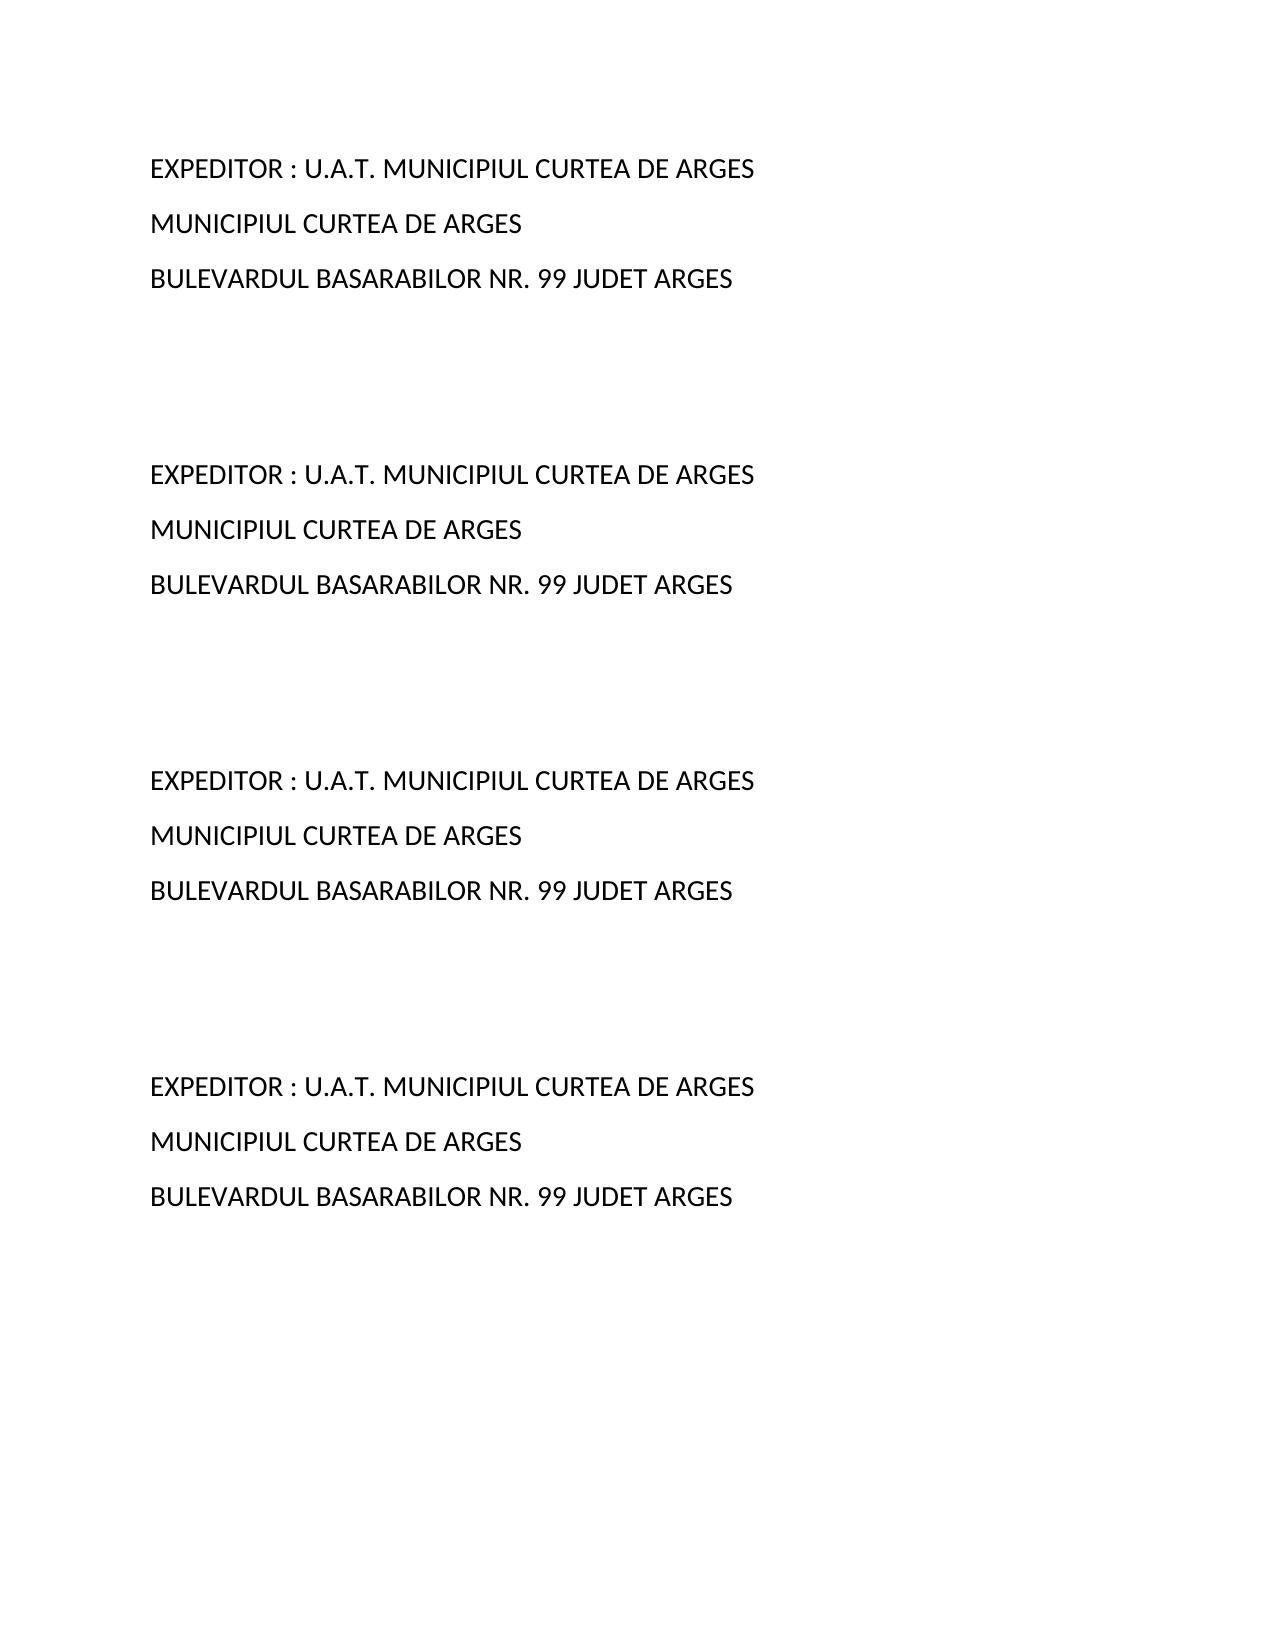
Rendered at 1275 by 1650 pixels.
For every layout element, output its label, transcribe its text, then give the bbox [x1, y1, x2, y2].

text BULEVARDUL BASARABILOR NR. 99 JUDET ARGES [150, 566, 1125, 602]
text BULEVARDUL BASARABILOR NR. 99 JUDET ARGES [150, 872, 1125, 908]
text EXPEDITOR : U.A.T. MUNICIPIUL CURTEA DE ARGES [150, 150, 1125, 186]
text EXPEDITOR : U.A.T. MUNICIPIUL CURTEA DE ARGES [150, 1068, 1125, 1103]
text MUNICIPIUL CURTEA DE ARGES [150, 511, 1125, 547]
text MUNICIPIUL CURTEA DE ARGES [150, 1123, 1125, 1158]
text MUNICIPIUL CURTEA DE ARGES [150, 205, 1125, 241]
text EXPEDITOR : U.A.T. MUNICIPIUL CURTEA DE ARGES [150, 762, 1125, 797]
text EXPEDITOR : U.A.T. MUNICIPIUL CURTEA DE ARGES [150, 456, 1125, 492]
text BULEVARDUL BASARABILOR NR. 99 JUDET ARGES [150, 1178, 1125, 1214]
text BULEVARDUL BASARABILOR NR. 99 JUDET ARGES [150, 260, 1125, 296]
text MUNICIPIUL CURTEA DE ARGES [150, 817, 1125, 853]
